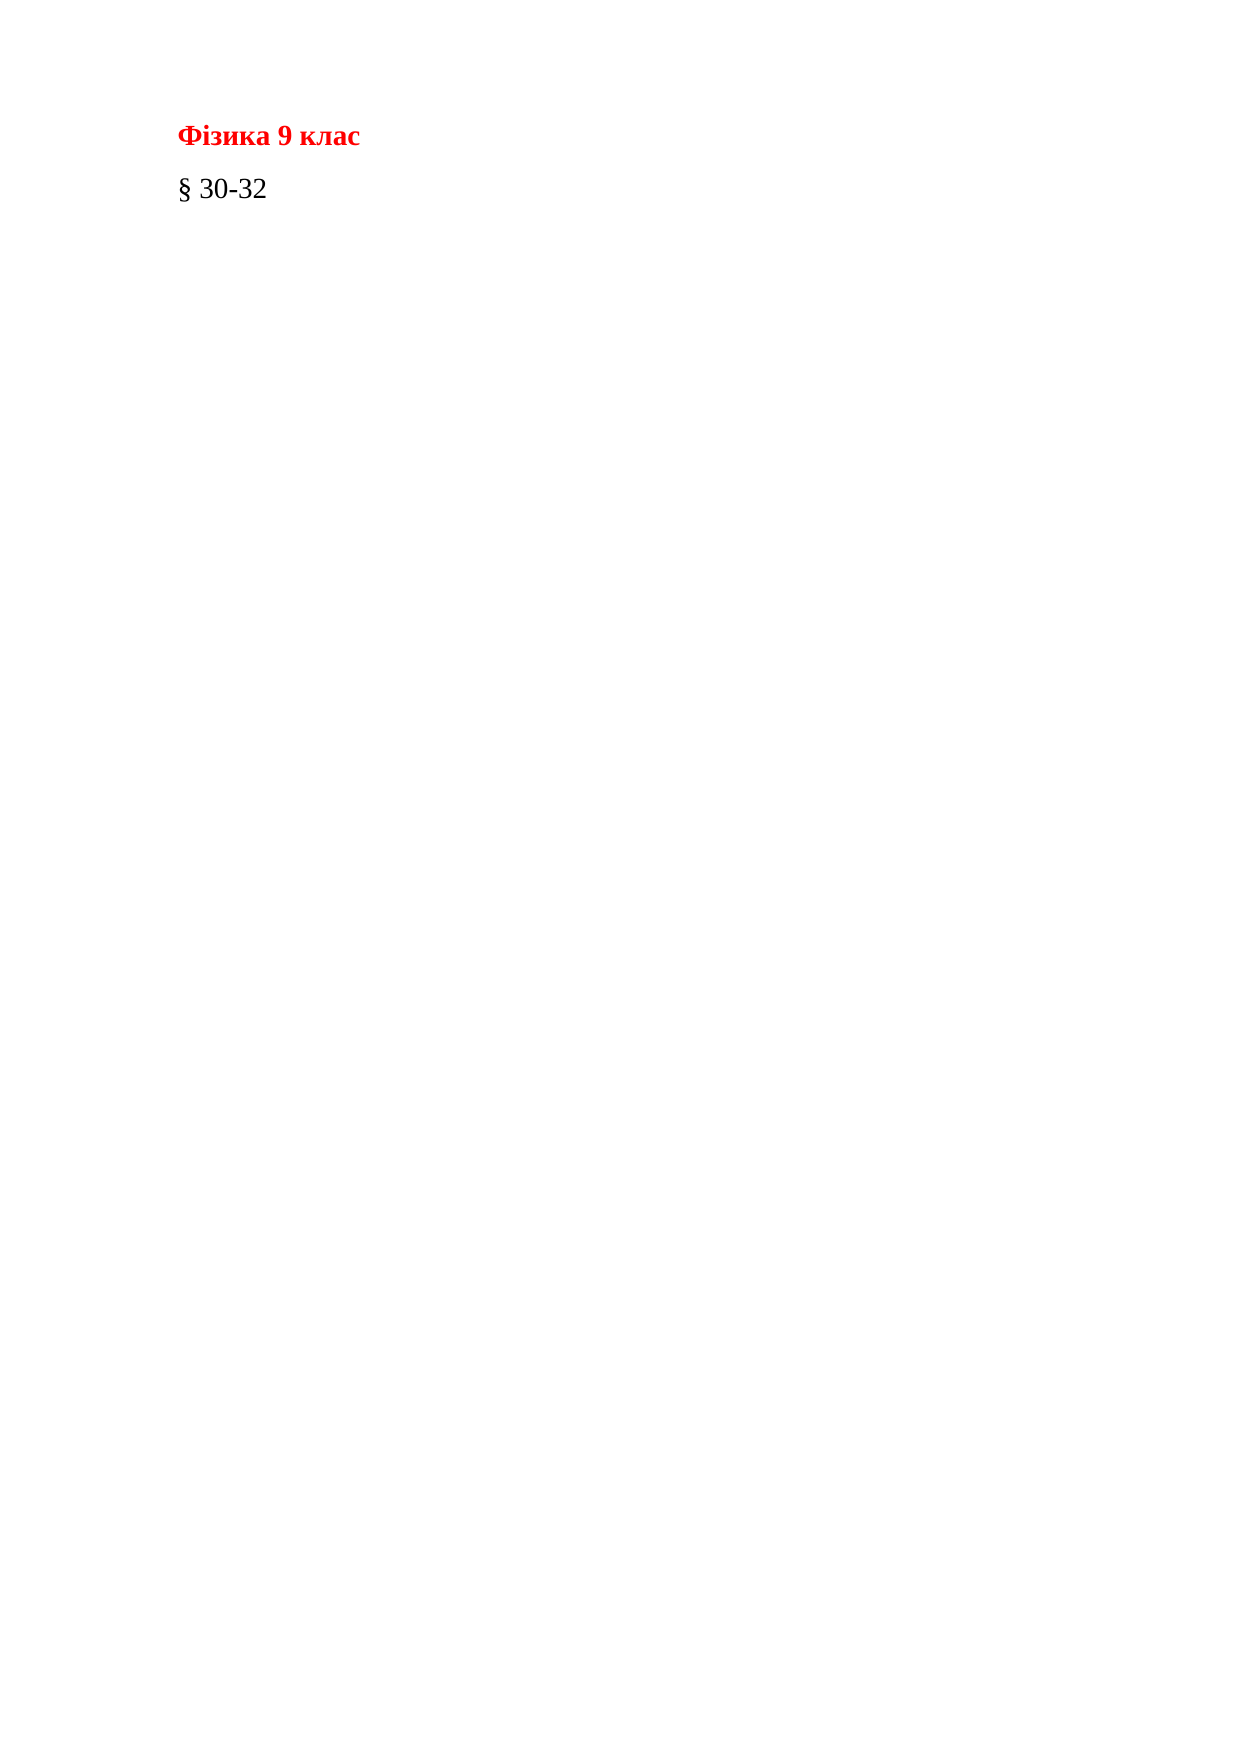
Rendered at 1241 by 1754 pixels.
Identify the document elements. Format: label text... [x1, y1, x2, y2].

text Фізика 9 клас [177, 118, 1152, 152]
text § 30-32 [177, 171, 1152, 204]
